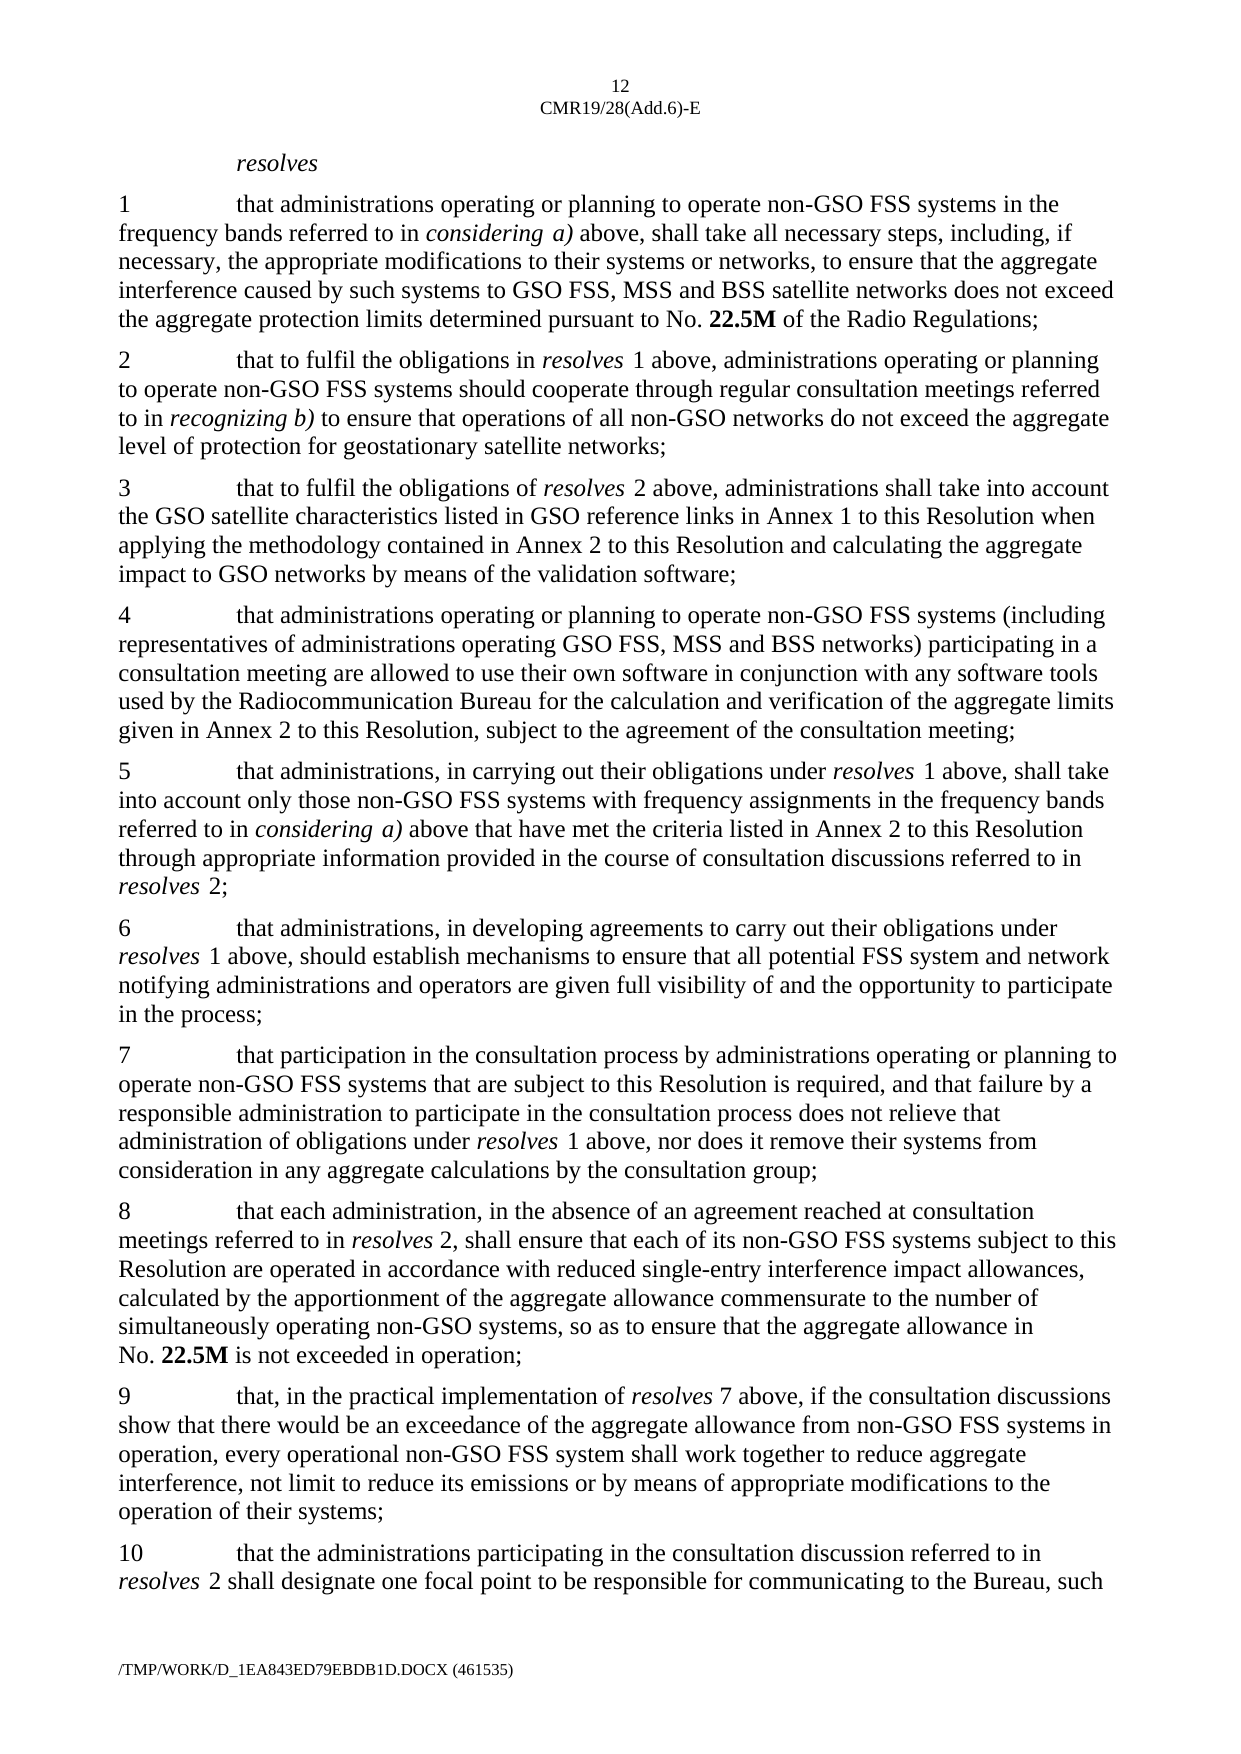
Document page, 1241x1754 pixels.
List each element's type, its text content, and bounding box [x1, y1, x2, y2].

text resolves [236, 148, 1122, 176]
text 3 that to fulfil the obligations of resolves 2 above, administrations shall take into account the GSO satellite characteristics listed in GSO reference links in Annex 1 to this Resolution when applying the methodology contained in Annex 2 to this Resolution and calculating the aggregate impact to GSO networks by means of the validation software; [118, 473, 1122, 588]
text 7 that participation in the consultation process by administrations operating or planning to operate non-GSO FSS systems that are subject to this Resolution is required, and that failure by a responsible administration to participate in the consultation process does not relieve that administration of obligations under resolves 1 above, nor does it remove their systems from consideration in any aggregate calculations by the consultation group; [118, 1040, 1122, 1184]
text 4 that administrations operating or planning to operate non-GSO FSS systems (including representatives of administrations operating GSO FSS, MSS and BSS networks) participating in a consultation meeting are allowed to use their own software in conjunction with any software tools used by the Radiocommunication Bureau for the calculation and verification of the aggregate limits given in Annex 2 to this Resolution, subject to the agreement of the consultation meeting; [118, 600, 1122, 744]
text 6 that administrations, in developing agreements to carry out their obligations under resolves 1 above, should establish mechanisms to ensure that all potential FSS system and network notifying administrations and operators are given full visibility of and the opportunity to participate in the process; [118, 913, 1122, 1028]
text 2 that to fulfil the obligations in resolves 1 above, administrations operating or planning to operate non-GSO FSS systems should cooperate through regular consultation meetings referred to in recognizing b) to ensure that operations of all non-GSO networks do not exceed the aggregate level of protection for geostationary satellite networks; [118, 345, 1122, 460]
text 1 that administrations operating or planning to operate non-GSO FSS systems in the frequency bands referred to in considering a) above, shall take all necessary steps, including, if necessary, the appropriate modifications to their systems or networks, to ensure that the aggregate interference caused by such systems to GSO FSS, MSS and BSS satellite networks does not exceed the aggregate protection limits determined pursuant to No. 22.5M of the Radio Regulations; [118, 189, 1122, 333]
text 8 that each administration, in the absence of an agreement reached at consultation meetings referred to in resolves 2, shall ensure that each of its non-GSO FSS systems subject to this Resolution are operated in accordance with reduced single-entry interference impact allowances, calculated by the apportionment of the aggregate allowance commensurate to the number of simultaneously operating non-GSO systems, so as to ensure that the aggregate allowance in No. 22.5M is not exceeded in operation; [118, 1196, 1122, 1369]
text 5 that administrations, in carrying out their obligations under resolves 1 above, shall take into account only those non-GSO FSS systems with frequency assignments in the frequency bands referred to in considering a) above that have met the criteria listed in Annex 2 to this Resolution through appropriate information provided in the course of consultation discussions referred to in resolves 2; [118, 756, 1122, 900]
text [118, 1538, 1122, 1595]
text 9 that, in the practical implementation of resolves 7 above, if the consultation discussions show that there would be an exceedance of the aggregate allowance from non-GSO FSS systems in operation, every operational non-GSO FSS system shall work together to reduce aggregate interference, not limit to reduce its emissions or by means of appropriate modifications to the operation of their systems; [118, 1381, 1122, 1525]
